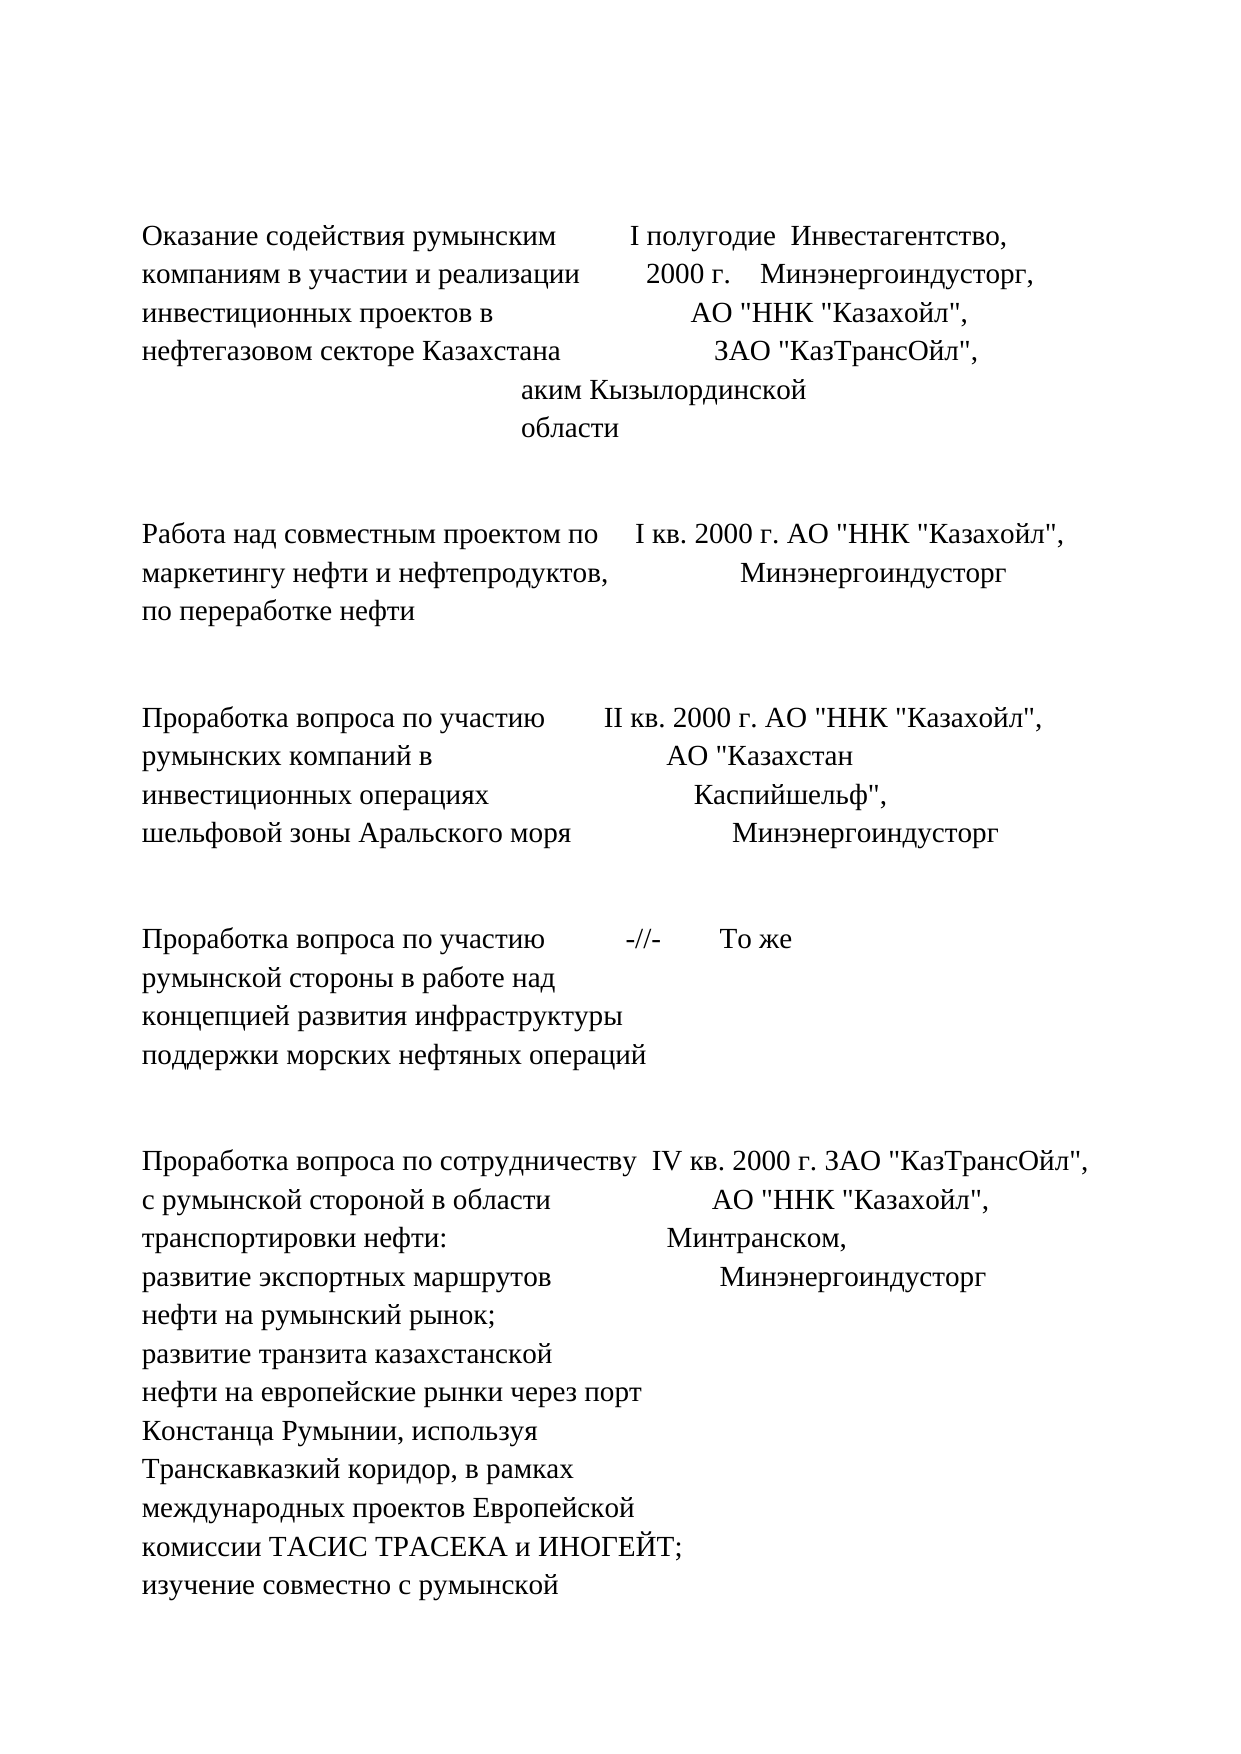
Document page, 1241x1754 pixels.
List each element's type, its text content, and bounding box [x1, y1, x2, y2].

text нефтегазовом секторе Казахстана ЗАО "КазТрансОйл", [112, 333, 1128, 367]
text развитие транзита казахстанской [112, 1336, 1128, 1369]
text концепцией развития инфраструктуры [112, 998, 1128, 1032]
text шельфовой зоны Аральского моря Минэнергоиндусторг [112, 815, 1128, 849]
text инвестиционных операциях Каспийшельф", [112, 777, 1128, 810]
text поддержки морских нефтяных операций [112, 1037, 1128, 1071]
text нефти на европейские рынки через порт [112, 1374, 1128, 1408]
text маркетингу нефти и нефтепродуктов, Минэнергоиндусторг [112, 555, 1128, 588]
text комиссии ТАСИС ТРАСЕКА и ИНОГЕЙТ; [112, 1529, 1128, 1562]
text Констанца Румынии, используя [112, 1413, 1128, 1447]
text аким Кызылординской [112, 372, 1128, 405]
text Проработка вопроса по сотрудничеству IV кв. 2000 г. ЗАО "КазТрансОйл", [112, 1143, 1128, 1177]
text Транскавказкий коридор, в рамках [112, 1452, 1128, 1485]
text компаниям в участии и реализации 2000 г. Минэнергоиндусторг, [112, 256, 1128, 290]
text изучение совместно с румынской [112, 1567, 1128, 1601]
text с румынской стороной в области АО "ННК "Казахойл", [112, 1182, 1128, 1215]
text нефти на румынский рынок; [112, 1297, 1128, 1331]
text инвестиционных проектов в АО "ННК "Казахойл", [112, 295, 1128, 328]
text Проработка вопроса по участию II кв. 2000 г. АО "ННК "Казахойл", [112, 700, 1128, 733]
text Проработка вопроса по участию -//- То же [112, 921, 1128, 955]
text Работа над совместным проектом по I кв. 2000 г. АО "ННК "Казахойл", [112, 516, 1128, 550]
text транспортировки нефти: Минтранском, [112, 1220, 1128, 1254]
text области [112, 410, 1128, 444]
text румынских компаний в АО "Казахстан [112, 738, 1128, 772]
text по переработке нефти [112, 593, 1128, 627]
text развитие экспортных маршрутов Минэнергоиндусторг [112, 1259, 1128, 1292]
text румынской стороны в работе над [112, 960, 1128, 993]
text международных проектов Европейской [112, 1490, 1128, 1524]
text Оказание содействия румынским I полугодие Инвестагентство, [112, 218, 1128, 251]
